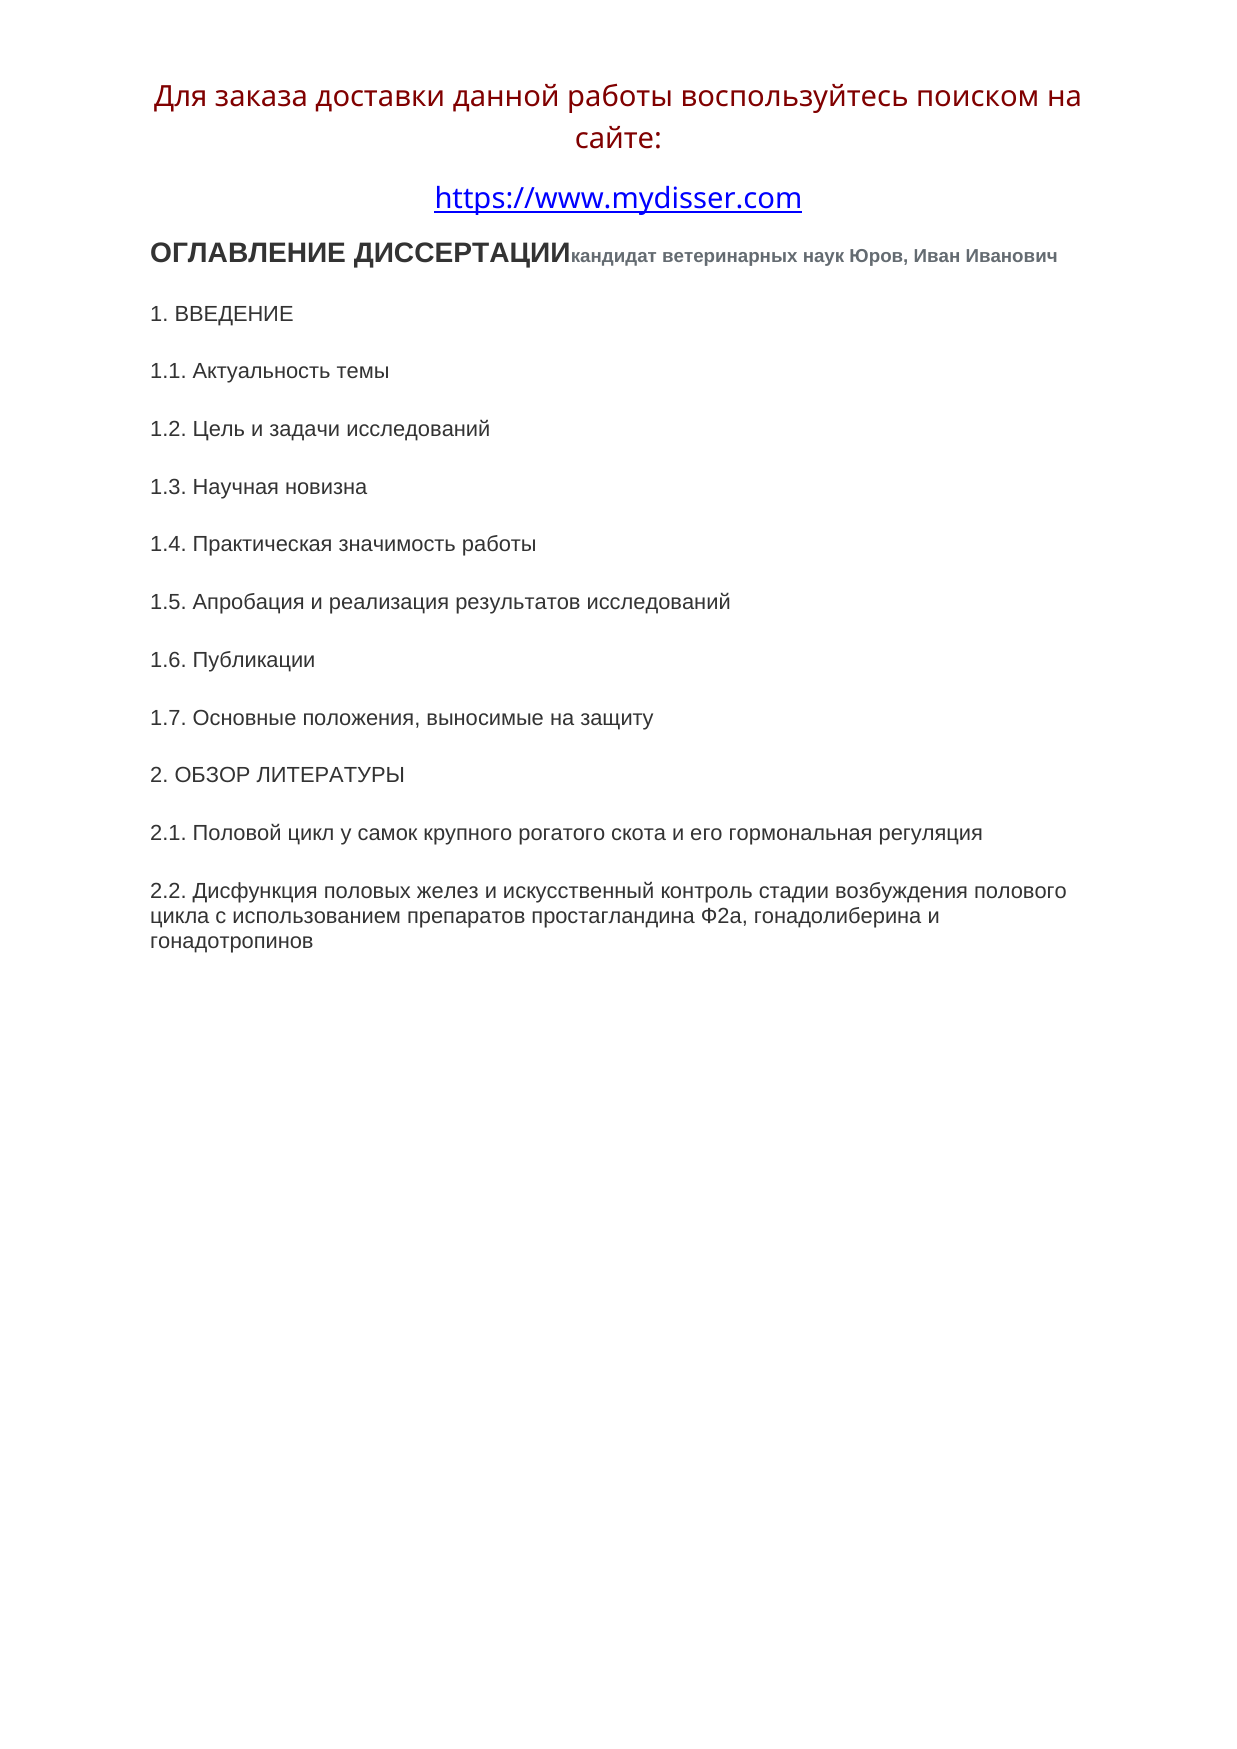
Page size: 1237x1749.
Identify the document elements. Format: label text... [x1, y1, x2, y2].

text 1. ВВЕДЕНИЕ [150, 300, 1086, 326]
text 1.2. Цель и задачи исследований [150, 416, 1086, 441]
text 1.3. Научная новизна [150, 473, 1086, 499]
text 1.1. Актуальность темы [150, 358, 1086, 383]
text 2.2. Дисфункция половых желез и искусственный контроль стадии возбуждения полового цикла с использованием препаратов простагландина Ф2а, гонадолиберина и гонадотропинов [150, 877, 1086, 953]
text 1.7. Основные положения, выносимые на защиту [150, 704, 1086, 729]
text 2.1. Половой цикл у самок крупного рогатого скота и его гормональная регуляция [150, 820, 1086, 845]
text 1.6. Публикации [150, 647, 1086, 672]
text 1.5. Апробация и реализация результатов исследований [150, 589, 1086, 614]
text 1.4. Практическая значимость работы [150, 531, 1086, 556]
subtitle ОГЛАВЛЕНИЕ ДИССЕРТАЦИИкандидат ветеринарных наук Юров, Иван Иванович [150, 236, 1086, 268]
text 2. ОБЗОР ЛИТЕРАТУРЫ [150, 762, 1086, 787]
